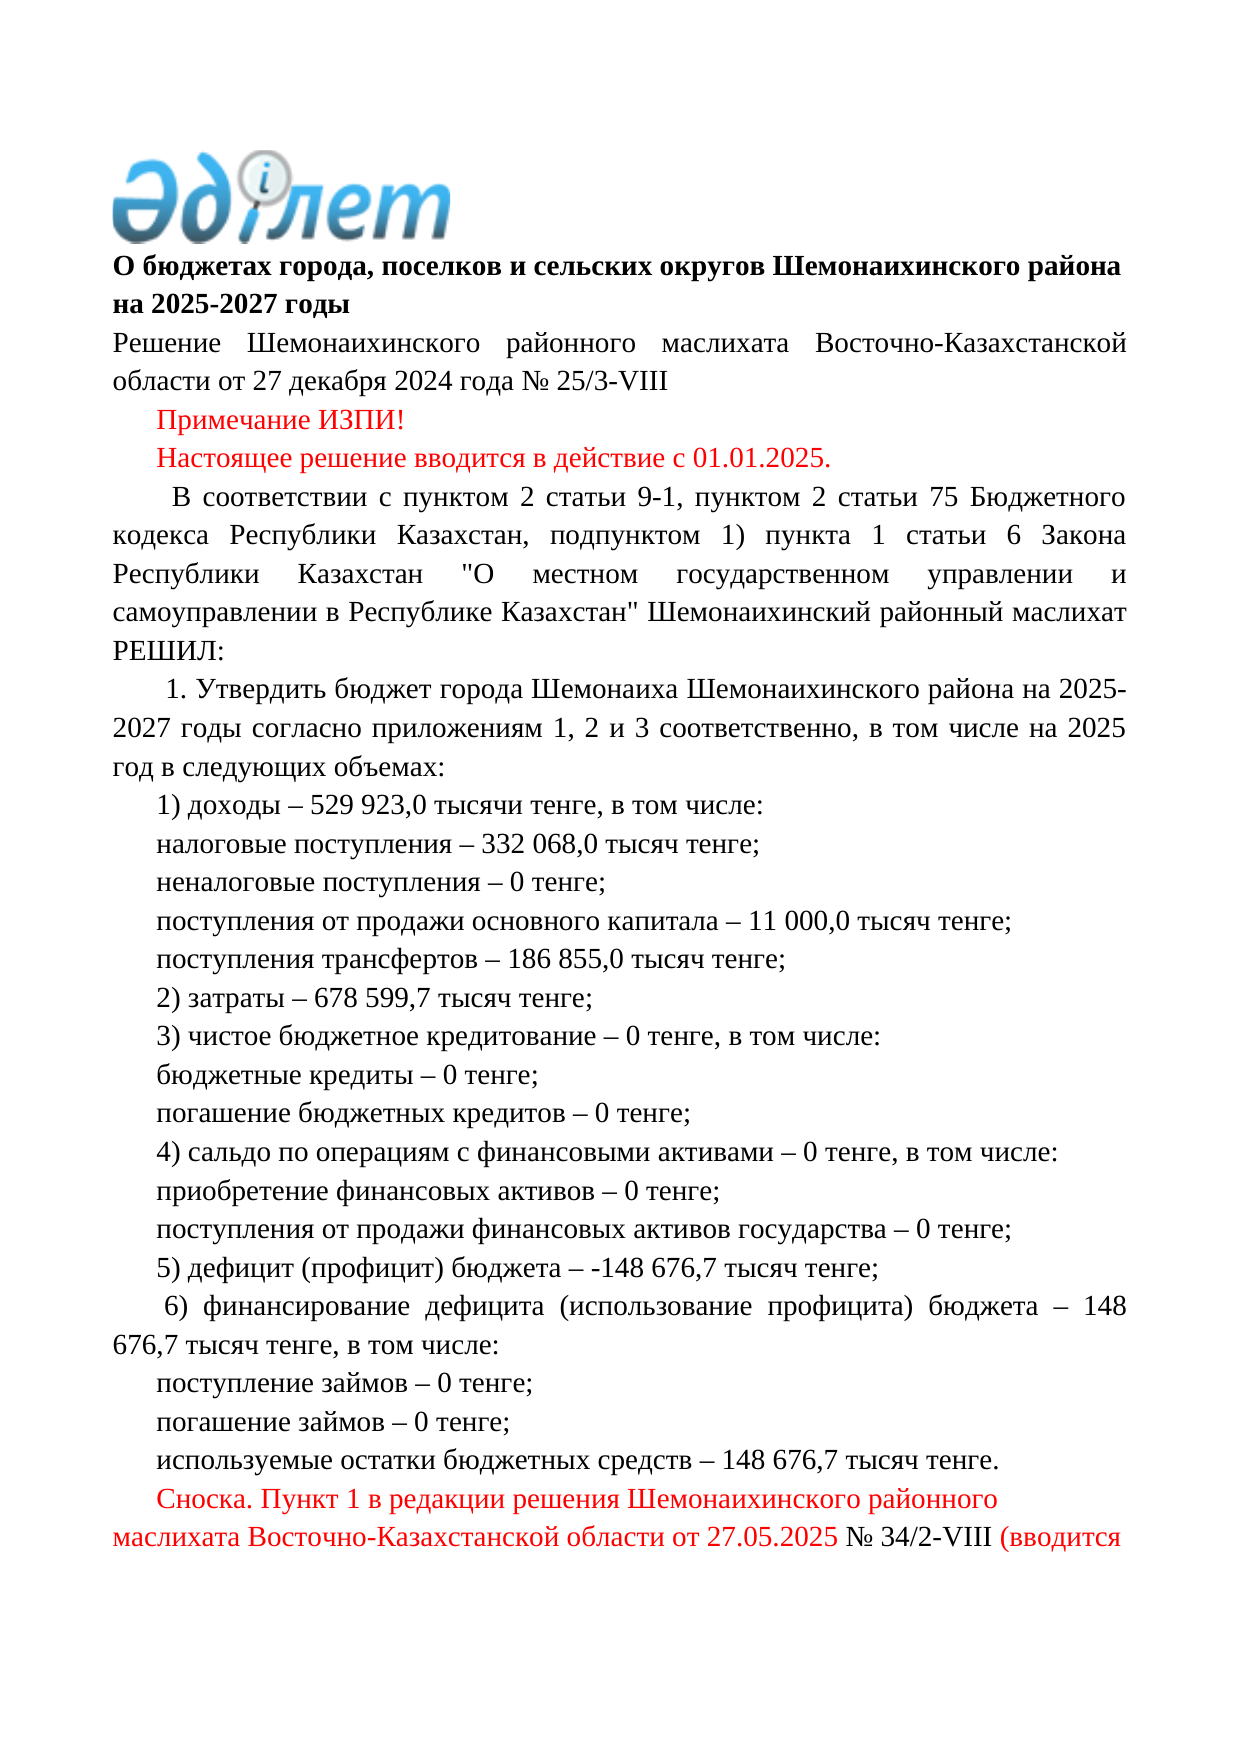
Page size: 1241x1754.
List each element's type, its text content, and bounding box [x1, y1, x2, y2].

text 1. Утвердить бюджет города Шемонаиха Шемонаихинского района на 2025-2027 годы согласно приложениям 1, 2 и 3 соответственно, в том числе на 2025 год в следующих объемах: [112, 672, 1128, 782]
text 6) финансирование дефицита (использование профицита) бюджета – 148 676,7 тысяч тенге, в том числе: [112, 1288, 1128, 1360]
text используемые остатки бюджетных средств – 148 676,7 тысяч тенге. [112, 1442, 1128, 1476]
text В соответствии с пунктом 2 статьи 9-1, пунктом 2 статьи 75 Бюджетного кодекса Республики Казахстан, подпунктом 1) пункта 1 статьи 6 Закона Республики Казахстан "О местном государственном управлении и самоуправлении в Республике Казахстан" Шемонаихинский районный маслихат РЕШИЛ: [112, 479, 1128, 667]
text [112, 1481, 1128, 1553]
text поступления от продажи финансовых активов государства – 0 тенге; [112, 1211, 1128, 1245]
text бюджетные кредиты – 0 тенге; [112, 1057, 1128, 1091]
text О бюджетах города, поселков и сельских округов Шемонаихинского района на 2025-2027 годы [112, 248, 1128, 320]
text погашение бюджетных кредитов – 0 тенге; [112, 1096, 1128, 1129]
text 4) сальдо по операциям с финансовыми активами – 0 тенге, в том числе: [112, 1134, 1128, 1168]
text поступления трансфертов – 186 855,0 тысяч тенге; [112, 941, 1128, 975]
text поступления от продажи основного капитала – 11 000,0 тысяч тенге; [112, 903, 1128, 936]
text 2) затраты – 678 599,7 тысяч тенге; [112, 980, 1128, 1013]
text поступление займов – 0 тенге; [112, 1365, 1128, 1399]
text Настоящее решение вводится в действие с 01.01.2025. [112, 440, 1128, 474]
text 5) дефицит (профицит) бюджета – -148 676,7 тысяч тенге; [112, 1250, 1128, 1283]
picture [112, 150, 451, 244]
text неналоговые поступления – 0 тенге; [112, 864, 1128, 898]
text налоговые поступления – 332 068,0 тысяч тенге; [112, 826, 1128, 859]
text Решение Шемонаихинского районного маслихата Восточно-Казахстанской области от 27 декабря 2024 года № 25/3-VIII [112, 325, 1128, 397]
text 3) чистое бюджетное кредитование – 0 тенге, в том числе: [112, 1018, 1128, 1052]
text Примечание ИЗПИ! [112, 402, 1128, 435]
text погашение займов – 0 тенге; [112, 1404, 1128, 1437]
text приобретение финансовых активов – 0 тенге; [112, 1173, 1128, 1206]
text 1) доходы – 529 923,0 тысячи тенге, в том числе: [112, 787, 1128, 821]
